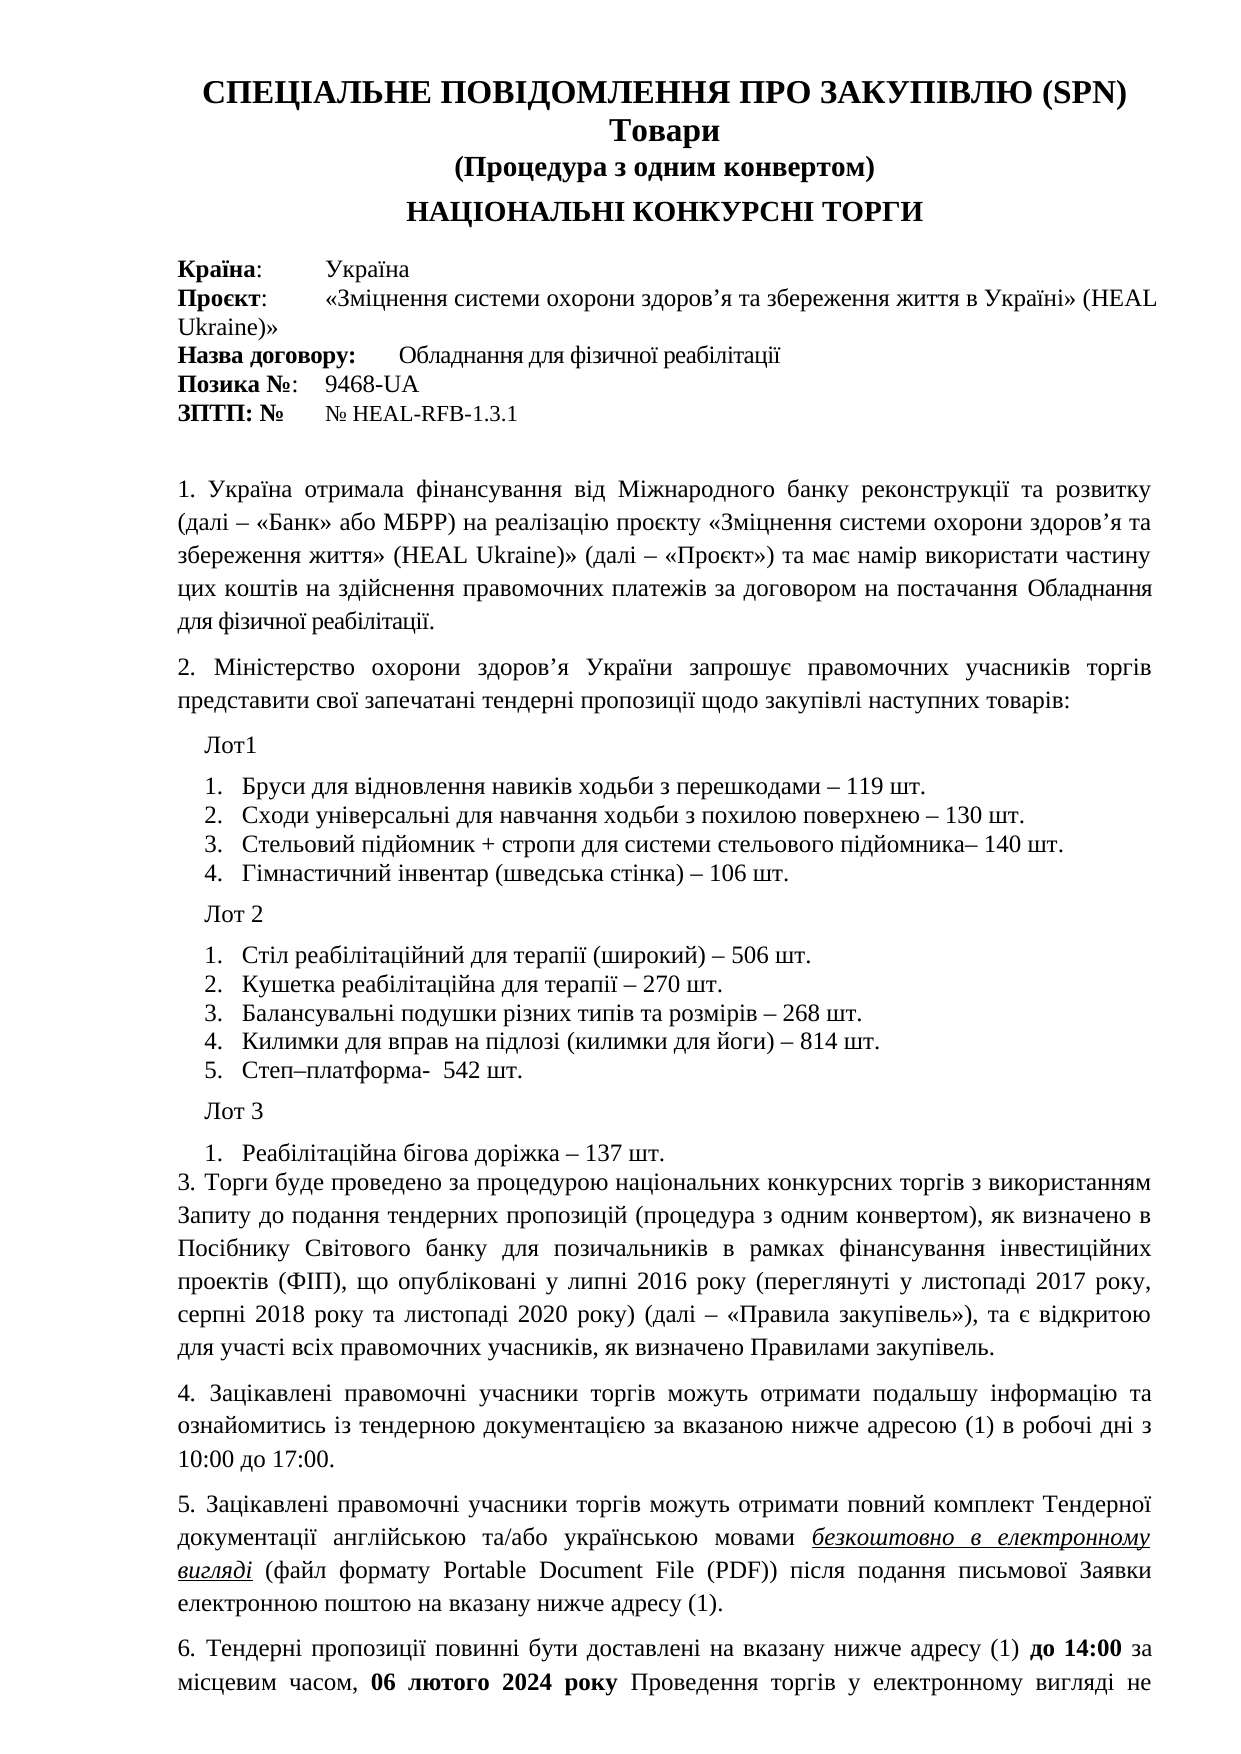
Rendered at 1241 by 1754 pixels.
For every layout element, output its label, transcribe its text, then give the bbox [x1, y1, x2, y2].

list Зацікавлені правомочні учасники торгів можуть отримати повний комплект Тендерної документації англійською та/або українською мовами безкоштовно в електронному вигляді (файл формату Portable Document File (PDF)) після подання письмової Заявки електронною поштою на вказану нижче адресу (1). [177, 1489, 1152, 1617]
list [177, 1633, 1152, 1695]
title СПЕЦІАЛЬНЕ ПОВІДОМЛЕННЯ ПРО ЗАКУПІВЛЮ (SPN) [201, 72, 1128, 111]
list Кушетка реабілітаційна для терапії – 270 шт. [204, 969, 1163, 998]
text Проєкт: «Зміцнення системи охорони здоров’я та збереження життя в Україні» (HEAL [177, 283, 1163, 312]
text Позика №: 9468-UA [177, 369, 1163, 398]
text ЗПТП: № № HEAL-RFB-1.3.1 [177, 398, 1163, 427]
list Балансувальні подушки різних типів та розмірів – 268 шт. [204, 998, 1163, 1026]
text Лот 3 [167, 1096, 1163, 1125]
text Країна: Україна [177, 254, 1163, 283]
list Стельовий підйомник + стропи для системи стельового підйомника– 140 шт. [204, 829, 1163, 858]
text Лот 2 [167, 899, 1163, 928]
list Бруси для відновлення навиків ходьби з перешкодами – 119 шт. [204, 771, 1163, 800]
text Назва договору: Обладнання для фізичної реабілітації [177, 340, 1163, 369]
list Гімнастичний інвентар (шведська стінка) – 106 шт. [204, 858, 1163, 886]
list Реабілітаційна бігова доріжка – 137 шт. [204, 1138, 1163, 1166]
list Торги буде проведено за процедурою національних конкурсних торгів з використанням Запиту до подання тендерних пропозицій (процедура з одним конвертом), як визначено в Посібнику Світового банку для позичальників в рамках фінансування інвестиційних проектів (ФІП), що опубліковані у липні 2016 року (переглянуті у листопаді 2017 року, серпні 2018 року та листопаді 2020 року) (далі – «Правила закупівель»), та є відкритою для участі всіх правомочних учасників, як визначено Правилами закупівель. [177, 1167, 1152, 1361]
list Україна отримала фінансування від Міжнародного банку реконструкції та розвитку (далі – «Банк» або МБРР) на реалізацію проєкту «Зміцнення системи охорони здоров’я та збереження життя» (HEAL Ukraine)» (далі – «Проєкт») та має намір використати частину цих коштів на здійснення правомочних платежів за договором на постачання Обладнання для фізичної реабілітації. [177, 474, 1152, 635]
list Степ–платформа- 542 шт. [204, 1055, 1163, 1084]
list Килимки для вправ на підлозі (килимки для йоги) – 814 шт. [204, 1026, 1163, 1055]
text Лот1 [167, 730, 1163, 759]
list Міністерство охорони здоров’я України запрошує правомочних учасників торгів представити свої запечатані тендерні пропозиції щодо закупівлі наступних товарів: [177, 652, 1152, 713]
text (Процедура з одним конвертом) НАЦІОНАЛЬНІ КОНКУРСНІ ТОРГИ [406, 149, 923, 228]
text Ukraine)» [177, 312, 1163, 340]
list Сходи універсальні для навчання ходьби з похилою поверхнею – 130 шт. [204, 800, 1163, 829]
title Товари [201, 111, 1128, 149]
list Стіл реабілітаційний для терапії (широкий) – 506 шт. [204, 940, 1163, 969]
list Зацікавлені правомочні учасники торгів можуть отримати подальшу інформацію та ознайомитись із тендерною документацією за вказаною нижче адресою (1) в робочі дні з 10:00 до 17:00. [177, 1378, 1152, 1472]
